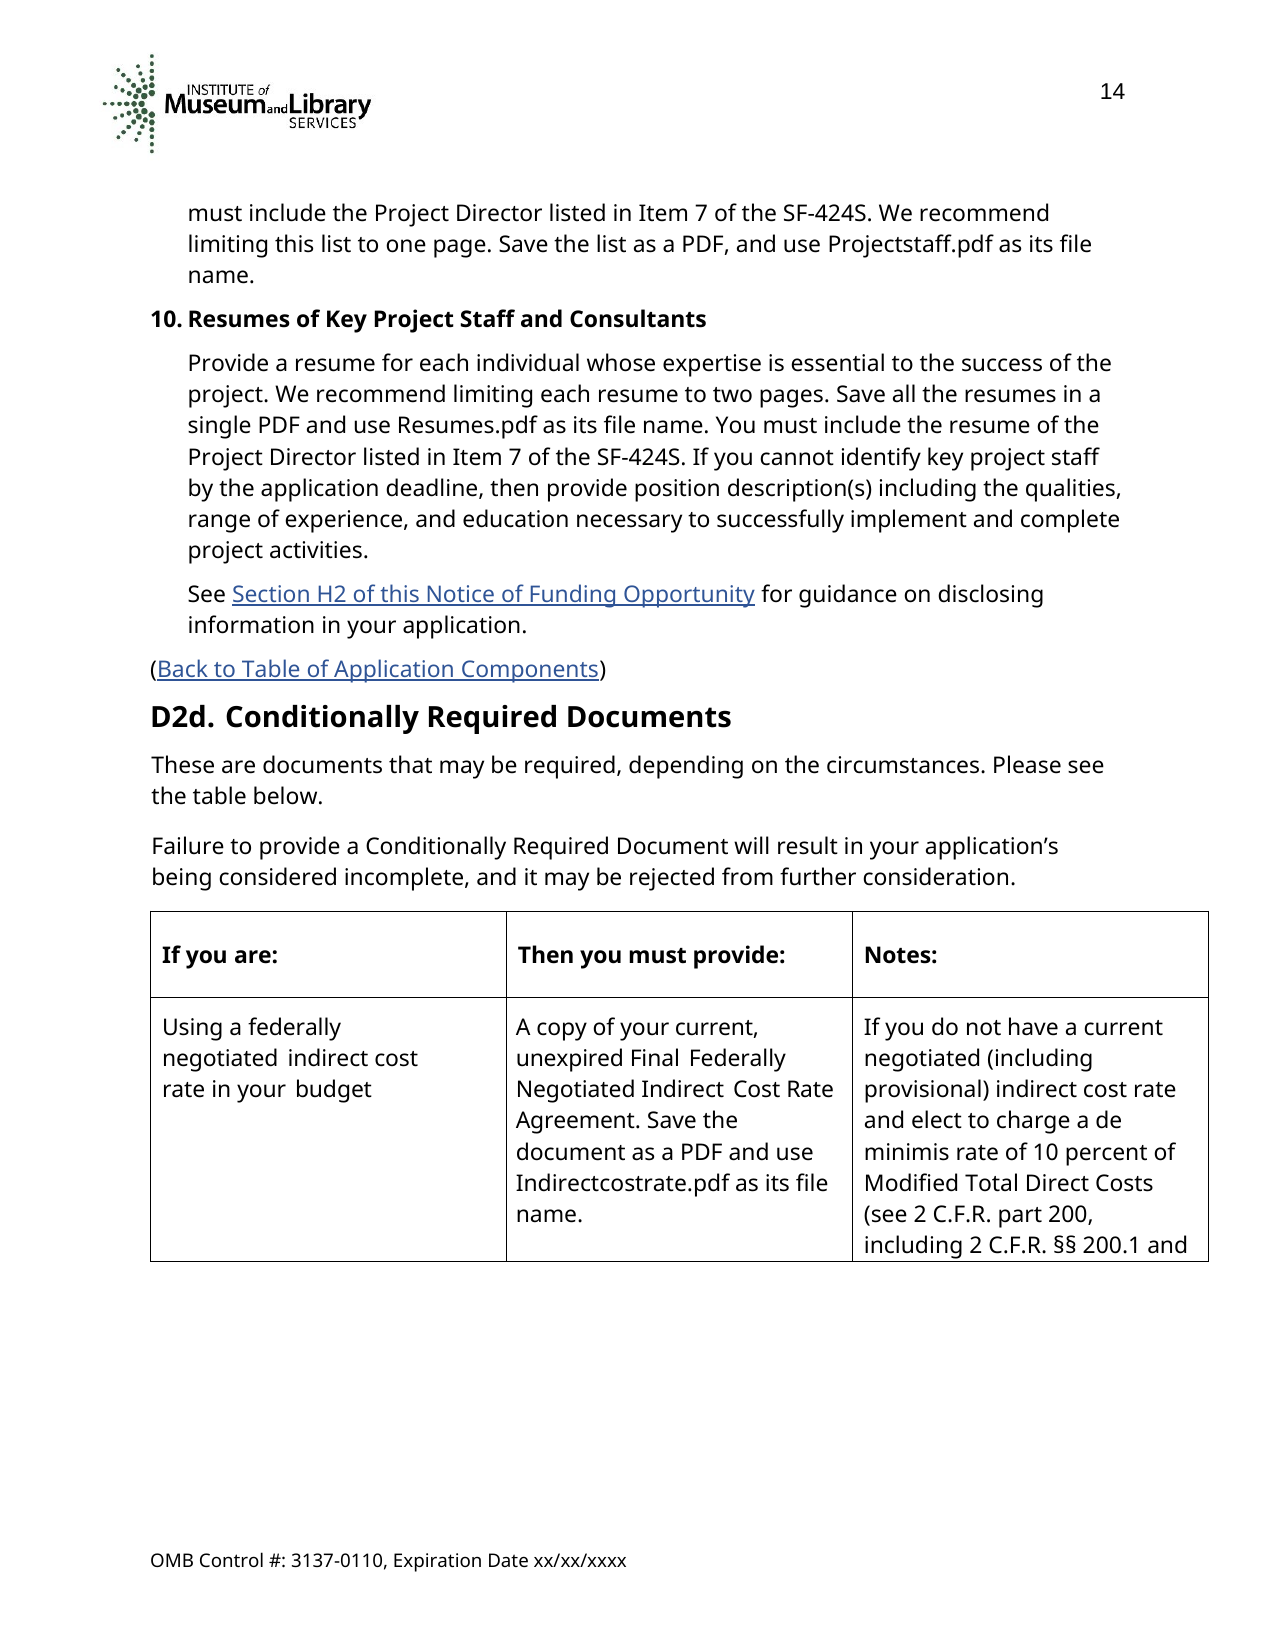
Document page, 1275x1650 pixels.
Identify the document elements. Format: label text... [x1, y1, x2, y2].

subtitle D2d. Conditionally Required Documents [150, 697, 1125, 736]
text See Section H2 of this Notice of Funding Opportunity for guidance on disclosing information in your application. [187, 578, 1125, 640]
text Provide a resume for each individual whose expertise is essential to the success of the project. We recommend limiting each resume to two pages. Save all the resumes in a single PDF and use Resumes.pdf as its file name. You must include the resume of the Project Director listed in Item 7 of the SF-424S. If you cannot identify key project staff by the application deadline, then provide position description(s) including the qualities, range of experience, and education necessary to successfully implement and complete project activities. [187, 347, 1125, 565]
text These are documents that may be required, depending on the circumstances. Please see the table below. [151, 749, 1125, 811]
text Failure to provide a Conditionally Required Document will result in your application’s being considered incomplete, and it may be rejected from further consideration. [151, 830, 1125, 892]
table_header Then you must provide: [507, 912, 852, 997]
table_header Notes: [853, 912, 1208, 997]
picture [99, 40, 380, 167]
table_cell A copy of your current, unexpired Final Federally Negotiated Indirect Cost Rate Agreement. Save the document as a PDF and use Indirectcostrate.pdf as its file name. [507, 998, 852, 1261]
text (Back to Table of Application Components) [150, 653, 1125, 684]
table_header If you are: [151, 912, 506, 997]
subtitle 10. Resumes of Key Project Staff and Consultants [150, 303, 1125, 334]
table_cell Using a federally negotiated indirect cost rate in your budget [151, 998, 506, 1261]
table_cell If you do not have a current negotiated (including provisional) indirect cost rate and elect to charge a de minimis rate of 10 percent of Modified Total Direct Costs (see 2 C.F.R. part 200, including 2 C.F.R. §§ 200.1 and 200.414(f)), you do not need to provide any documentation. [853, 998, 1208, 1261]
